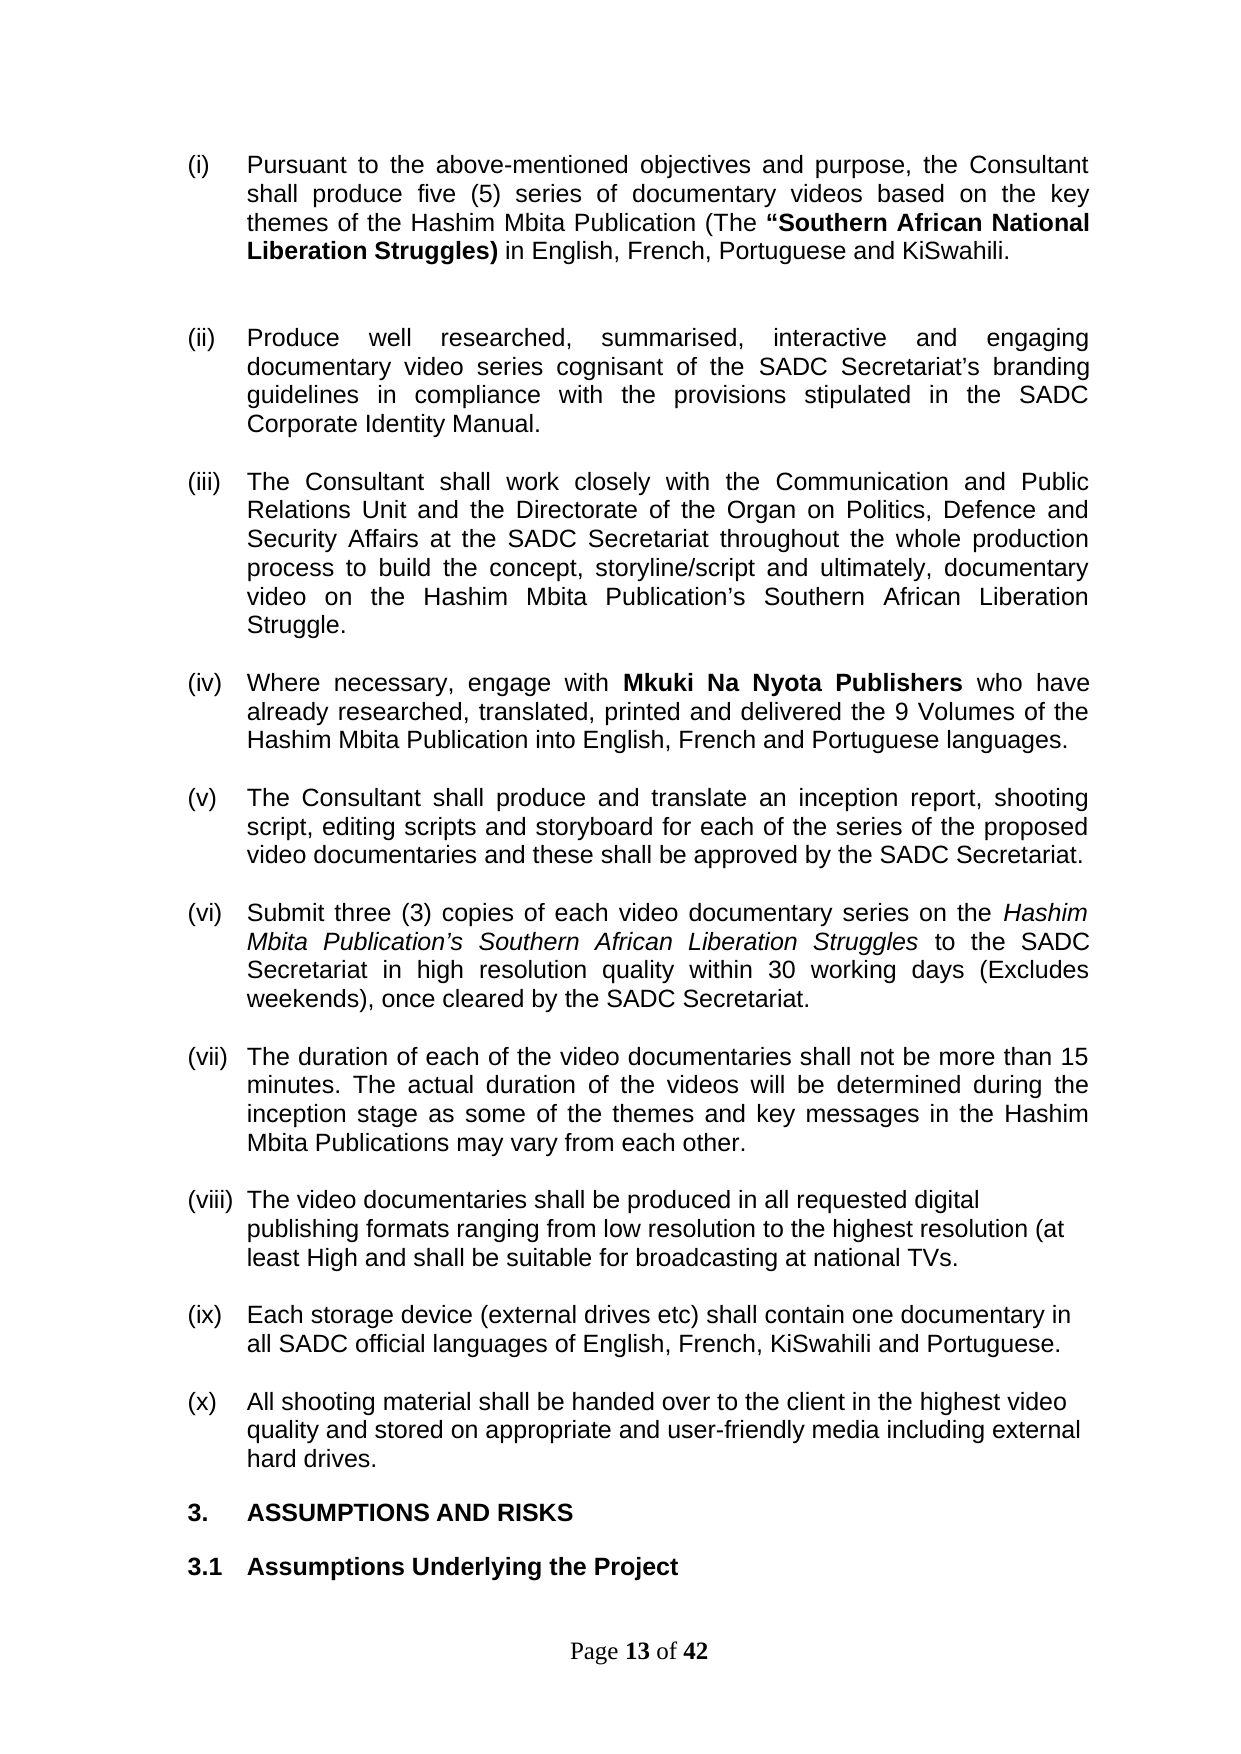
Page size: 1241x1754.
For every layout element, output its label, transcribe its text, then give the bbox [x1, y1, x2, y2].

text 3.1 Assumptions Underlying the Project [187, 1552, 1090, 1580]
list Where necessary, engage with Mkuki Na Nyota Publishers who have already researched, translated, printed and delivered the 9 Volumes of the Hashim Mbita Publication into English, French and Portuguese languages. [187, 668, 1090, 754]
list Submit three (3) copies of each video documentary series on the Hashim Mbita Publication’s Southern African Liberation Struggles to the SADC Secretariat in high resolution quality within 30 working days (Excludes weekends), once cleared by the SADC Secretariat. [187, 898, 1090, 1013]
list The Consultant shall produce and translate an inception report, shooting script, editing scripts and storyboard for each of the series of the proposed video documentaries and these shall be approved by the SADC Secretariat. [187, 783, 1090, 869]
text 3. ASSUMPTIONS AND RISKS [187, 1498, 1090, 1527]
list Produce well researched, summarised, interactive and engaging documentary video series cognisant of the SADC Secretariat’s branding guidelines in compliance with the provisions stipulated in the SADC Corporate Identity Manual. [187, 323, 1090, 438]
list The duration of each of the video documentaries shall not be more than 15 minutes. The actual duration of the videos will be determined during the inception stage as some of the themes and key messages in the Hashim Mbita Publications may vary from each other. [187, 1042, 1090, 1157]
list Pursuant to the above-mentioned objectives and purpose, the Consultant shall produce five (5) series of documentary videos based on the key themes of the Hashim Mbita Publication (The “Southern African National Liberation Struggles) in English, French, Portuguese and KiSwahili. [187, 150, 1090, 265]
list All shooting material shall be handed over to the client in the highest video quality and stored on appropriate and user-friendly media including external hard drives. [187, 1387, 1090, 1473]
list The video documentaries shall be produced in all requested digital publishing formats ranging from low resolution to the highest resolution (at least High and shall be suitable for broadcasting at national TVs. [187, 1185, 1090, 1272]
list The Consultant shall work closely with the Communication and Public Relations Unit and the Directorate of the Organ on Politics, Defence and Security Affairs at the SADC Secretariat throughout the whole production process to build the concept, storyline/script and ultimately, documentary video on the Hashim Mbita Publication’s Southern African Liberation Struggle. [187, 467, 1090, 639]
list Each storage device (external drives etc) shall contain one documentary in all SADC official languages of English, French, KiSwahili and Portuguese. [187, 1300, 1090, 1358]
